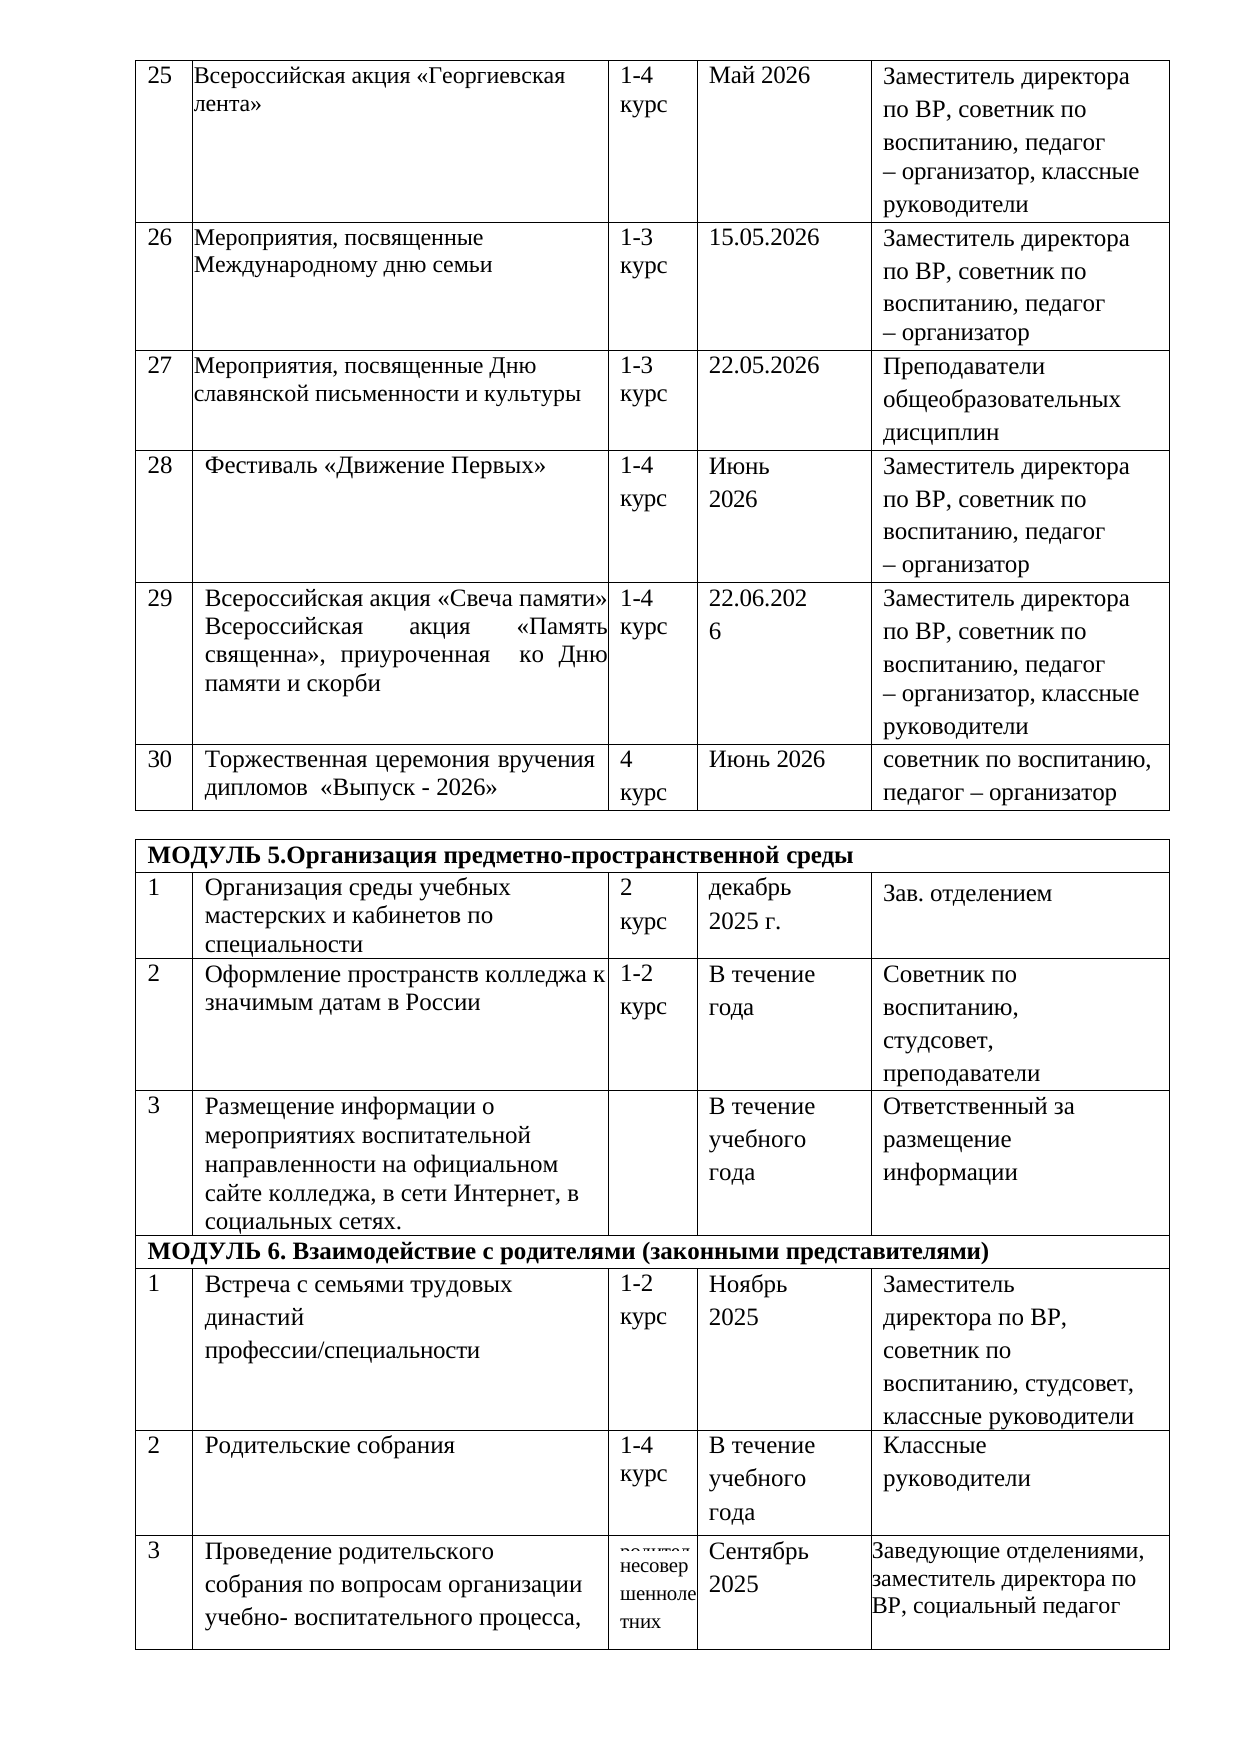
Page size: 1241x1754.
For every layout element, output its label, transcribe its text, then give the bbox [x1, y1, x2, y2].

table_cell 1 [136, 1269, 192, 1429]
table_cell 2 [136, 1431, 192, 1535]
table_cell 4 курс [609, 745, 697, 809]
table_cell Заместитель директора по ВР, советник по воспитанию, педагог – организатор [872, 451, 1169, 582]
table_cell Всероссийская акция «Георгиевская лента» [193, 61, 608, 222]
table_cell 1-2 курс [609, 1269, 697, 1429]
table_cell Организация среды учебных мастерских и кабинетов по специальности [193, 873, 608, 958]
table_cell 2 [136, 959, 192, 1090]
table_cell 1-4 курс [609, 1431, 697, 1535]
table_cell В течение года [698, 959, 871, 1090]
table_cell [872, 61, 1169, 222]
table_cell Май 2026 [698, 61, 871, 222]
table_cell 1-4 курс [609, 451, 697, 582]
table_cell 30 [136, 745, 192, 809]
table_cell 1-4 курс [609, 583, 697, 743]
table_cell Июнь 2026 [698, 451, 871, 582]
table_cell 1-3 курс [609, 223, 697, 350]
table_cell Сентябрь 2025 [698, 1536, 871, 1649]
table_cell 1-4 курс [609, 61, 697, 222]
table_cell 3 [136, 1091, 192, 1235]
table_cell Размещение информации о мероприятиях воспитательной направленности на официальном сайте колледжа, в сети Интернет, в социальных сетях. [193, 1091, 608, 1235]
table_cell МОДУЛЬ 6. Взаимодействие с родителями (законными представителями) [136, 1236, 1169, 1268]
table_cell Родительские собрания [193, 1431, 608, 1535]
table_cell Советник по воспитанию, студсовет, преподаватели [872, 959, 1169, 1090]
table_cell Фестиваль «Движение Первых» [193, 451, 608, 582]
table_cell Встреча с семьями трудовых династий профессии/специальности [193, 1269, 608, 1429]
table_cell Ноябрь 2025 [698, 1269, 871, 1429]
table_cell [609, 1091, 697, 1235]
table_cell Преподаватели общеобразовательных дисциплин [872, 351, 1169, 450]
table_cell Ответственный за размещение информации [872, 1091, 1169, 1235]
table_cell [872, 1536, 1169, 1649]
table_cell Заместитель директора по ВР, советник по воспитанию, педагог – организатор [872, 223, 1169, 350]
table_cell 1 [136, 873, 192, 958]
table_cell советник по воспитанию, педагог – организатор [872, 745, 1169, 809]
table_cell Торжественная церемония вручения дипломов «Выпуск - 2026» [193, 745, 608, 809]
table_cell 22.05.2026 [698, 351, 871, 450]
table_cell 27 [136, 351, 192, 450]
table_cell 15.05.2026 [698, 223, 871, 350]
table_cell Всероссийская акция «Свеча памяти» Всероссийская акция «Память священна», приуроченная ко Дню памяти и скорби [193, 583, 608, 743]
table_cell Оформление пространств колледжа к значимым датам в России [193, 959, 608, 1090]
table_cell 22.06.2026 [698, 583, 871, 743]
table_cell 1-2 курс [609, 959, 697, 1090]
table_cell Зав. отделением [872, 873, 1169, 958]
table_header МОДУЛЬ 5.Организация предметно-пространственной среды [136, 840, 1169, 872]
table_cell Классные руководители [872, 1431, 1169, 1535]
table_cell В течение учебного года [698, 1431, 871, 1535]
table_cell 29 [136, 583, 192, 743]
table_cell Заместитель директора по ВР, советник по воспитанию, педагог – организатор, классные руководители [872, 583, 1169, 743]
table_cell 3 [136, 1536, 192, 1649]
table_cell 26 [136, 223, 192, 350]
table_cell Заместитель директора по ВР, советник по воспитанию, студсовет, классные руководители [872, 1269, 1169, 1429]
table_cell 25 [136, 61, 192, 222]
table_cell 2 курс [609, 873, 697, 958]
table_cell Июнь 2026 [698, 745, 871, 809]
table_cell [609, 1536, 697, 1649]
table_cell 1-3 курс [609, 351, 697, 450]
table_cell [193, 1536, 608, 1649]
table_cell 28 [136, 451, 192, 582]
table_cell В течение учебного года [698, 1091, 871, 1235]
table_cell декабрь 2025 г. [698, 873, 871, 958]
table_cell Мероприятия, посвященные Дню славянской письменности и культуры [193, 351, 608, 450]
table_cell Мероприятия, посвященные Международному дню семьи [193, 223, 608, 350]
